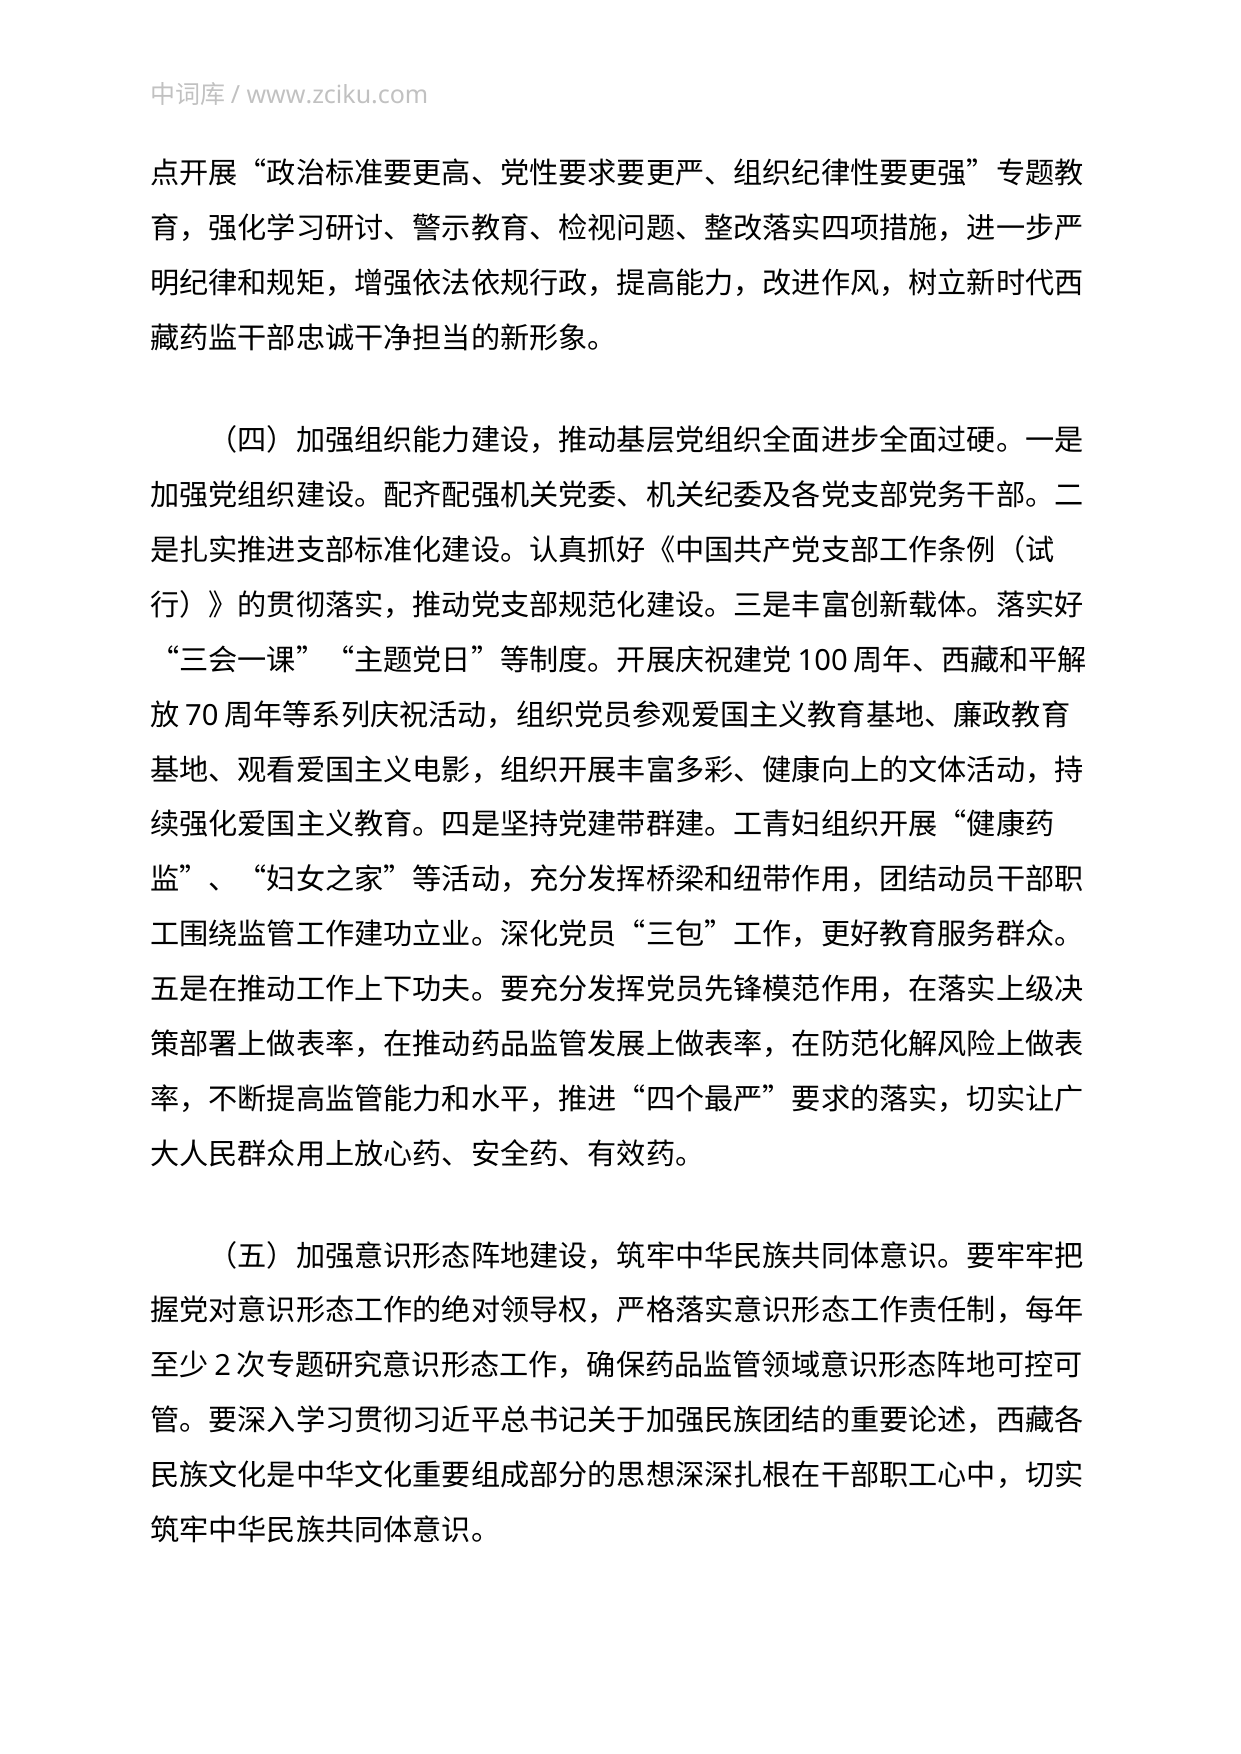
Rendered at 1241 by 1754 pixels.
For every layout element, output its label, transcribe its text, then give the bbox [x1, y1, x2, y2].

text （四）加强组织能力建设，推动基层党组织全面进步全面过硬。一是加强党组织建设。配齐配强机关党委、机关纪委及各党支部党务干部。二是扎实推进支部标准化建设。认真抓好《中国共产党支部工作条例（试行）》的贯彻落实，推动党支部规范化建设。三是丰富创新载体。落实好“三会一课”“主题党日”等制度。开展庆祝建党100周年、西藏和平解放70周年等系列庆祝活动，组织党员参观爱国主义教育基地、廉政教育基地、观看爱国主义电影，组织开展丰富多彩、健康向上的文体活动，持续强化爱国主义教育。四是坚持党建带群建。工青妇组织开展“健康药监”、“妇女之家”等活动，充分发挥桥梁和纽带作用，团结动员干部职工围绕监管工作建功立业。深化党员“三包”工作，更好教育服务群众。五是在推动工作上下功夫。要充分发挥党员先锋模范作用，在落实上级决策部署上做表率，在推动药品监管发展上做表率，在防范化解风险上做表率，不断提高监管能力和水平，推进“四个最严”要求的落实，切实让广大人民群众用上放心药、安全药、有效药。 [150, 416, 1090, 1173]
text （五）加强意识形态阵地建设，筑牢中华民族共同体意识。要牢牢把握党对意识形态工作的绝对领导权，严格落实意识形态工作责任制，每年至少2次专题研究意识形态工作，确保药品监管领域意识形态阵地可控可管。要深入学习贯彻习近平总书记关于加强民族团结的重要论述，西藏各民族文化是中华文化重要组成部分的思想深深扎根在干部职工心中，切实筑牢中华民族共同体意识。 [150, 1232, 1090, 1549]
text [150, 150, 1090, 357]
